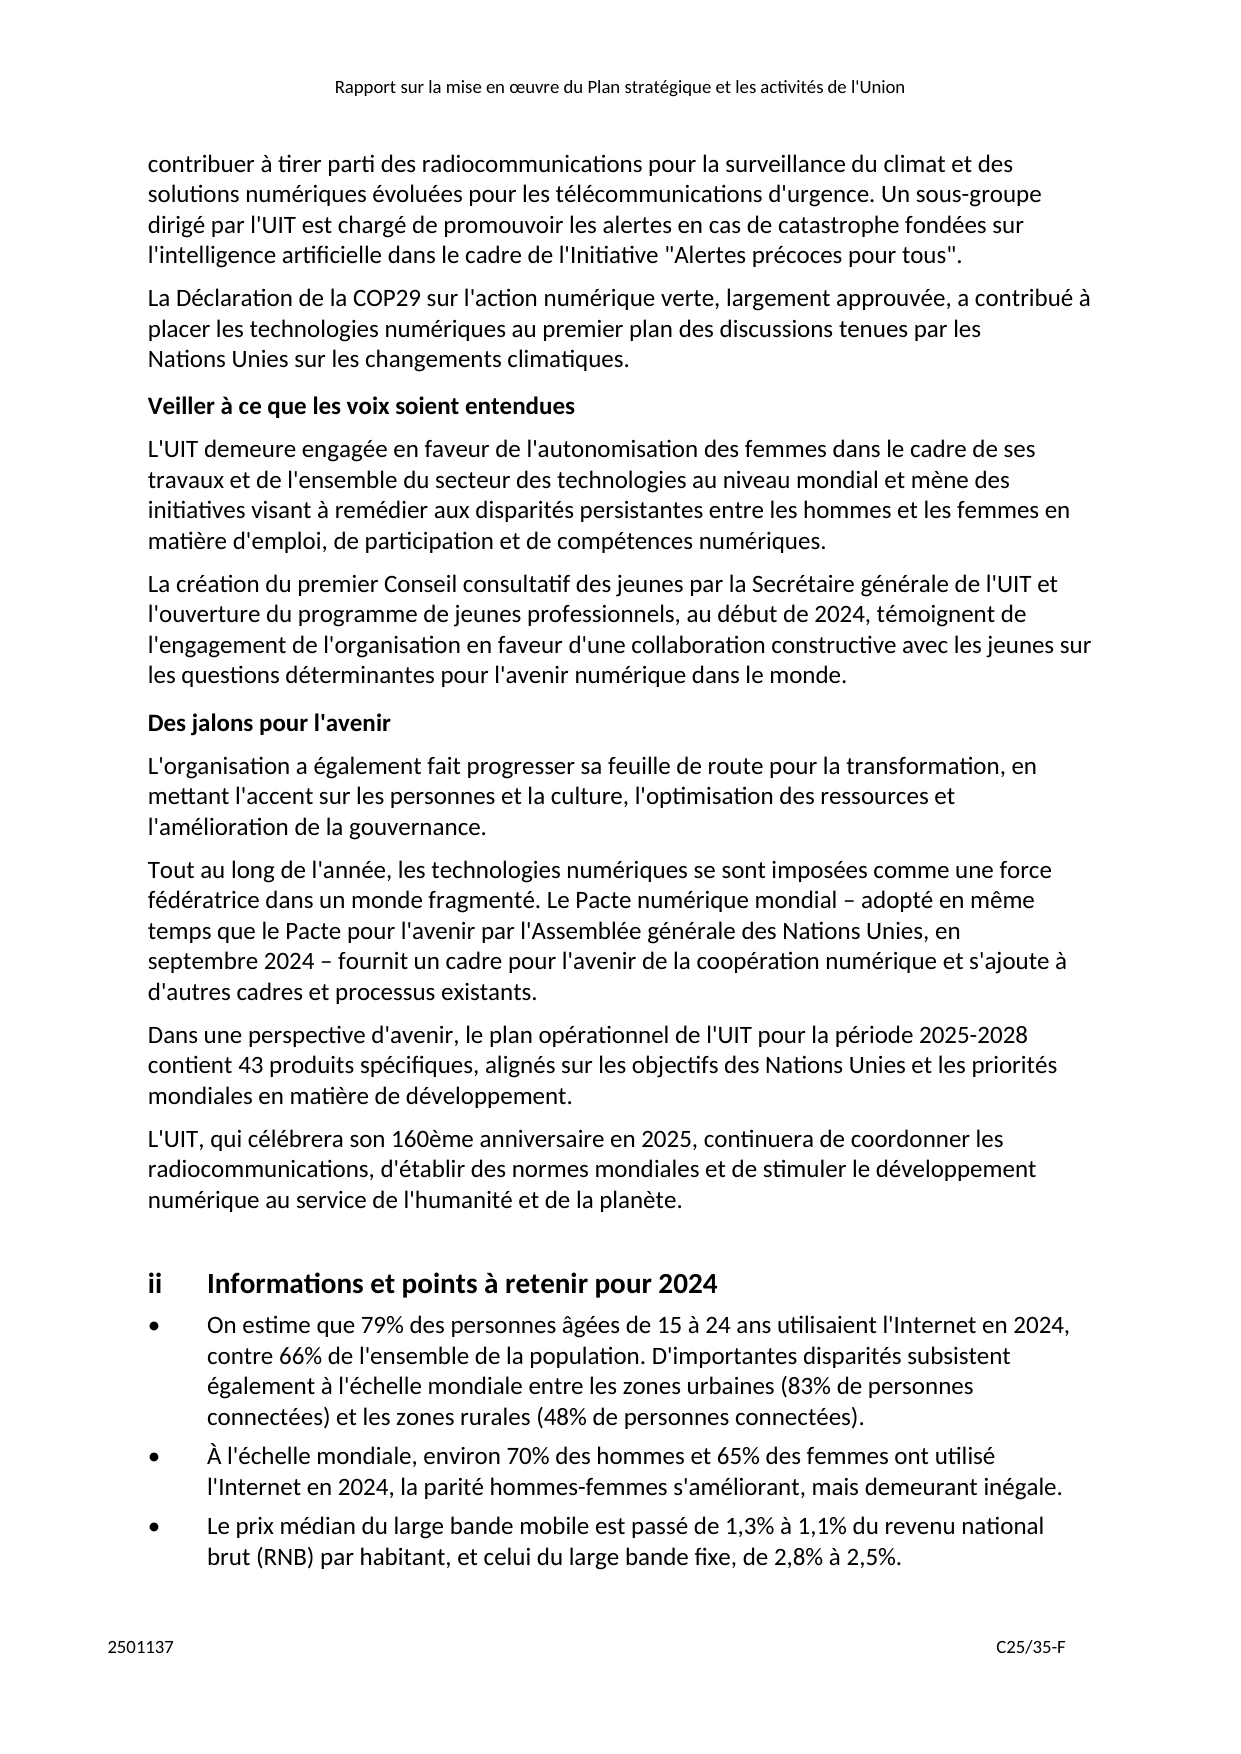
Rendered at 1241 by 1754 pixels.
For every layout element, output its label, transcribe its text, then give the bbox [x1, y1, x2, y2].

text L'UIT demeure engagée en faveur de l'autonomisation des femmes dans le cadre de ses travaux et de l'ensemble du secteur des technologies au niveau mondial et mène des initiatives visant à remédier aux disparités persistantes entre les hommes et les femmes en matière d'emploi, de participation et de compétences numériques. [148, 433, 1092, 556]
subtitle Veiller à ce que les voix soient entendues [148, 391, 1092, 421]
text La création du premier Conseil consultatif des jeunes par la Secrétaire générale de l'UIT et l'ouverture du programme de jeunes professionnels, au début de 2024, témoignent de l'engagement de l'organisation en faveur d'une collaboration constructive avec les jeunes sur les questions déterminantes pour l'avenir numérique dans le monde. [148, 568, 1092, 690]
text Dans une perspective d'avenir, le plan opérationnel de l'UIT pour la période 2025-2028 contient 43 produits spécifiques, alignés sur les objectifs des Nations Unies et les priorités mondiales en matière de développement. [148, 1019, 1092, 1111]
subtitle ii Informations et points à retenir pour 2024 [148, 1265, 1092, 1300]
text Tout au long de l'année, les technologies numériques se sont imposées comme une force fédératrice dans un monde fragmenté. Le Pacte numérique mondial – adopté en même temps que le Pacte pour l'avenir par l'Assemblée générale des Nations Unies, en septembre 2024 – fournit un cadre pour l'avenir de la coopération numérique et s'ajoute à d'autres cadres et processus existants. [148, 854, 1092, 1007]
text La Déclaration de la COP29 sur l'action numérique verte, largement approuvée, a contribué à placer les technologies numériques au premier plan des discussions tenues par les Nations Unies sur les changements climatiques. [148, 282, 1092, 374]
text L'UIT, qui célébrera son 160ème anniversaire en 2025, continuera de coordonner les radiocommunications, d'établir des normes mondiales et de stimuler le développement numérique au service de l'humanité et de la planète. [148, 1123, 1092, 1215]
text • Le prix médian du large bande mobile est passé de 1,3% à 1,1% du revenu national brut (RNB) par habitant, et celui du large bande fixe, de 2,8% à 2,5%. [148, 1510, 1092, 1571]
text • À l'échelle mondiale, environ 70% des hommes et 65% des femmes ont utilisé l'Internet en 2024, la parité hommes-femmes s'améliorant, mais demeurant inégale. [148, 1440, 1092, 1501]
text • On estime que 79% des personnes âgées de 15 à 24 ans utilisaient l'Internet en 2024, contre 66% de l'ensemble de la population. D'importantes disparités subsistent également à l'échelle mondiale entre les zones urbaines (83% de personnes connectées) et les zones rurales (48% de personnes connectées). [148, 1309, 1092, 1431]
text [148, 148, 1092, 270]
subtitle Des jalons pour l'avenir [148, 707, 1092, 737]
text L'organisation a également fait progresser sa feuille de route pour la transformation, en mettant l'accent sur les personnes et la culture, l'optimisation des ressources et l'amélioration de la gouvernance. [148, 750, 1092, 841]
